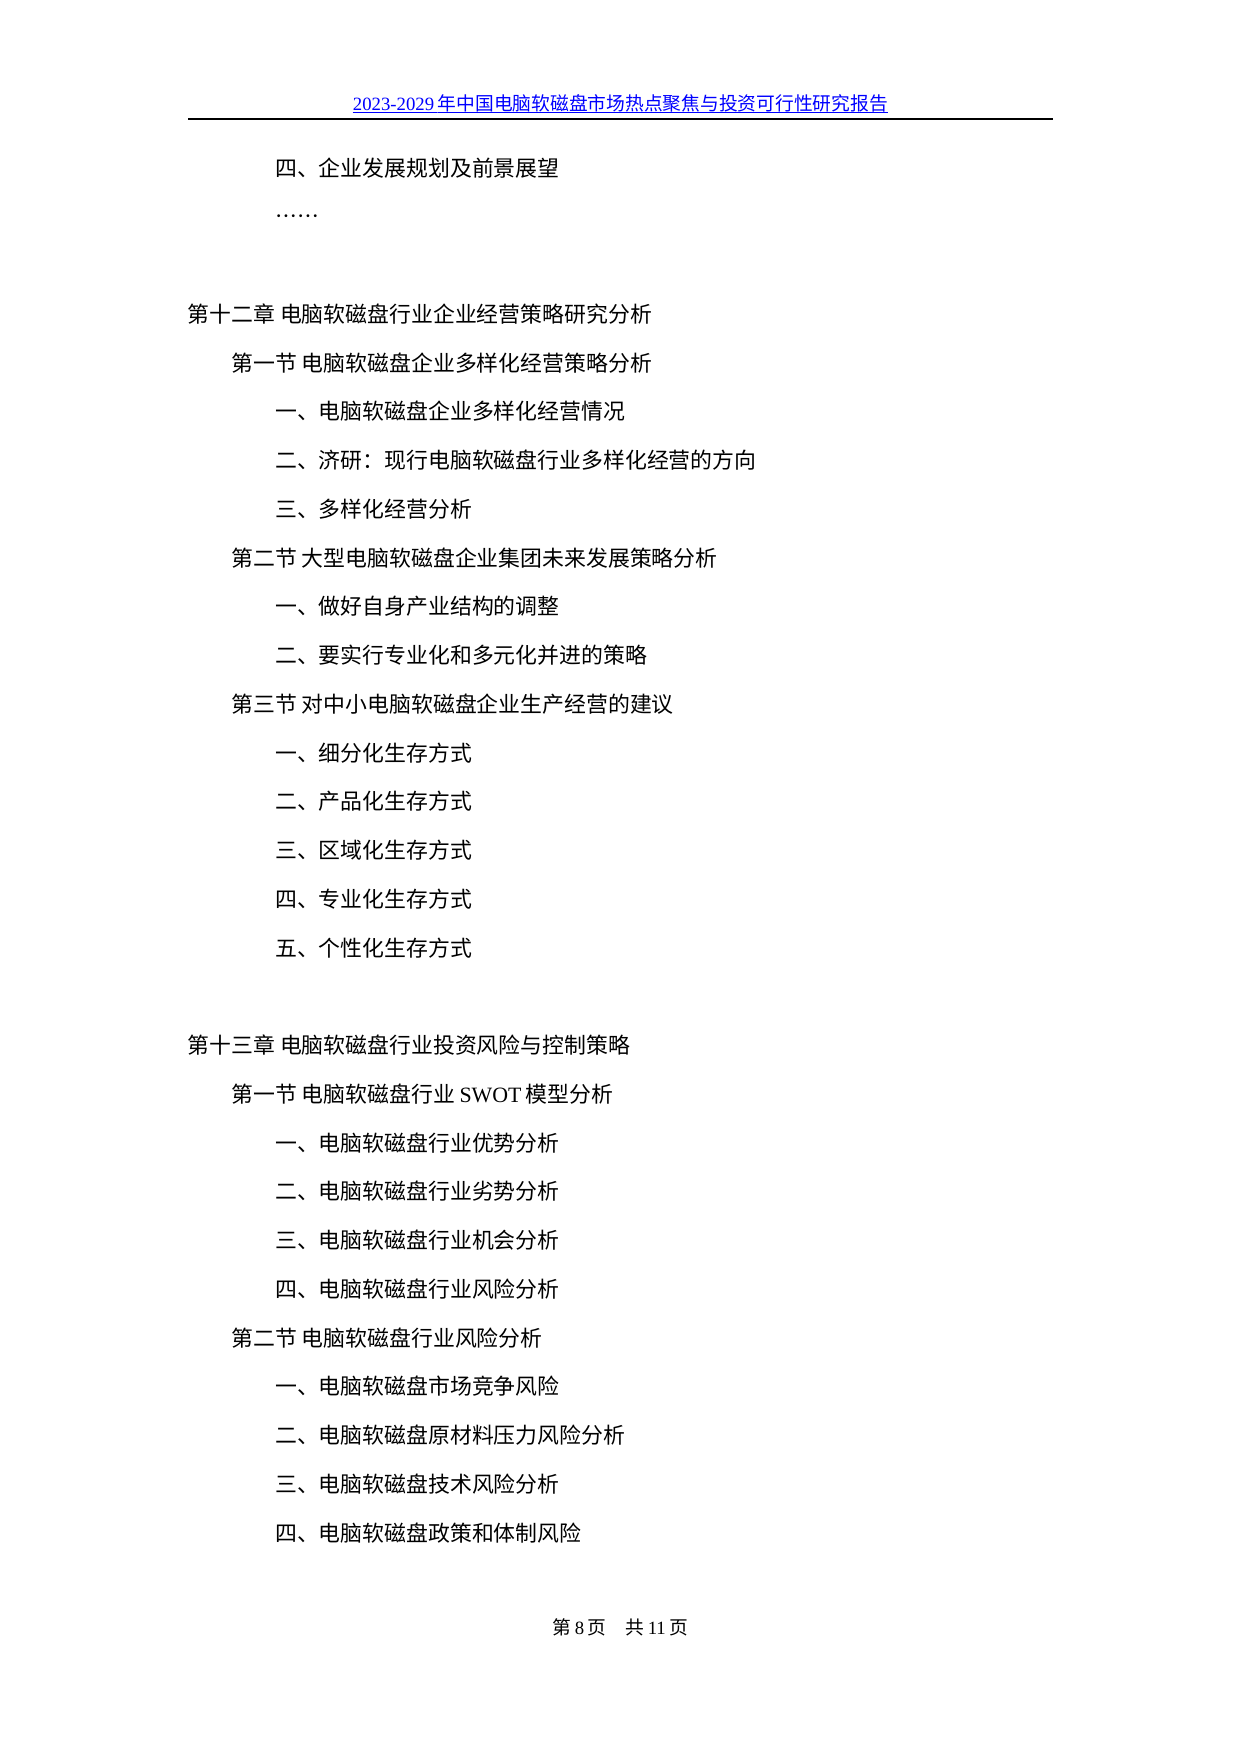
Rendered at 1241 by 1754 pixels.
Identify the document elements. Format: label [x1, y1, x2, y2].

text [187, 150, 1053, 1548]
